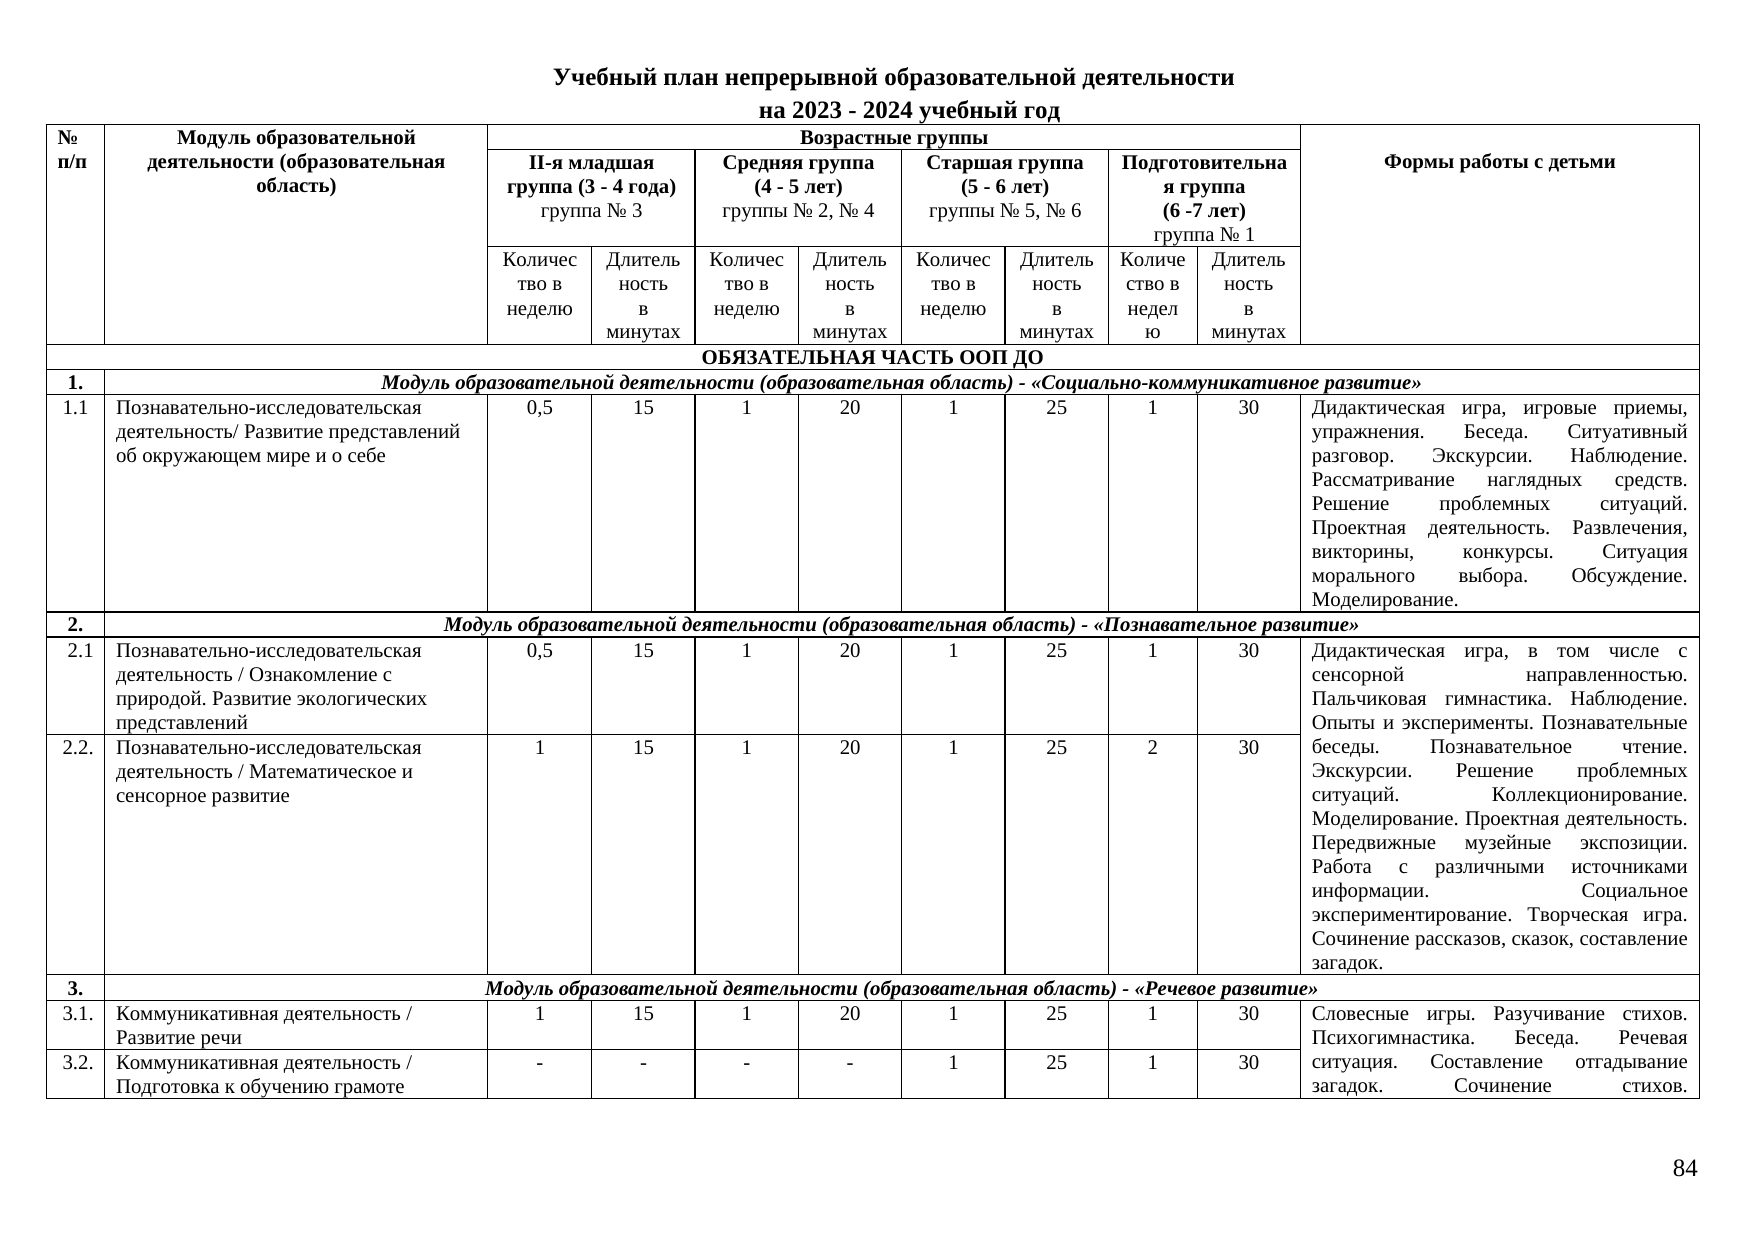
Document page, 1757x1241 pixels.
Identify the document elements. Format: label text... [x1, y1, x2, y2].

table_cell - [696, 1050, 798, 1098]
table_cell Длительность в минутах [592, 247, 694, 343]
table_header Формы работы с детьми [1301, 125, 1699, 343]
text Учебный план непрерывной образовательной деятельности [46, 62, 1742, 91]
table_cell 3. [47, 975, 104, 999]
table_cell 1 [696, 395, 798, 611]
table_cell 1 [1109, 1001, 1197, 1049]
table_cell 1 [696, 1001, 798, 1049]
table_cell Модуль образовательной деятельности (образовательная область) - «Речевое развитие» [105, 975, 1699, 999]
table_cell Длительность в минутах [1198, 247, 1300, 343]
table_cell 15 [592, 735, 694, 974]
table_cell Старшая группа (5 - 6 лет) группы № 5, № 6 [902, 150, 1108, 246]
table_cell Модуль образовательной деятельности (образовательная область) - «Познавательное развитие» [105, 613, 1699, 636]
table_cell 15 [592, 395, 694, 611]
table_cell 2.1 [47, 638, 104, 734]
table_cell 3.2. [47, 1050, 104, 1098]
table_cell 2. [47, 613, 104, 636]
table_cell Познавательно-исследовательская деятельность / Математическое и сенсорное развитие [105, 735, 487, 974]
table_cell 1 [902, 735, 1004, 974]
table_cell 25 [1006, 1050, 1108, 1098]
table_cell Количество в неделю [902, 247, 1004, 343]
table_cell 1.1 [47, 395, 104, 611]
table_cell Коммуникативная деятельность / Развитие речи [105, 1001, 487, 1049]
table_cell 25 [1006, 1001, 1108, 1049]
table_cell 30 [1198, 1050, 1300, 1098]
table_cell - [488, 1050, 591, 1098]
table_cell Познавательно-исследовательская деятельность/ Развитие представлений об окружающем мире и о себе [105, 395, 487, 611]
table_cell 1 [696, 638, 798, 734]
table_cell Количество в неделю [1109, 247, 1197, 343]
table_cell 25 [1006, 735, 1108, 974]
table_cell 1 [1109, 1050, 1197, 1098]
text на 2023 - 2024 учебный год [46, 95, 1742, 124]
table_cell 1 [902, 1001, 1004, 1049]
table_cell 30 [1198, 395, 1300, 611]
table_cell 20 [799, 638, 901, 734]
table_cell ОБЯЗАТЕЛЬНАЯ ЧАСТЬ ООП ДО [47, 345, 1699, 369]
table_cell 0,5 [488, 638, 591, 734]
table_cell 30 [1198, 1001, 1300, 1049]
table_cell 1 [488, 1001, 591, 1049]
table_cell 3.1. [47, 1001, 104, 1049]
table_cell Количество в неделю [696, 247, 798, 343]
table_cell 1 [1109, 395, 1197, 611]
table_header Возрастные группы [488, 125, 1300, 149]
table_cell Длительность в минутах [1006, 247, 1108, 343]
table_cell 15 [592, 638, 694, 734]
table_cell 1. [47, 370, 104, 394]
table_cell 25 [1006, 395, 1108, 611]
table_cell 15 [592, 1001, 694, 1049]
table_cell 0,5 [488, 395, 591, 611]
table_cell 1 [902, 638, 1004, 734]
table_cell Словесные игры. Разучивание стихов. Психогимнастика. Беседа. Речевая ситуация. Составление отгадывание загадок. Сочинение стихов. Придумывание сказок. Игровые ситуации. Логоритмика. Чтение художественной литературы. Обсуждение. Рассказ. Инсценирование. [1301, 1001, 1699, 1098]
table_cell 1 [488, 735, 591, 974]
table_cell Средняя группа (4 - 5 лет) группы № 2, № 4 [696, 150, 901, 246]
table_cell Модуль образовательной деятельности (образовательная область) - «Социально-коммуникативное развитие» [105, 370, 1699, 394]
table_cell 1 [902, 395, 1004, 611]
table_cell Количество в неделю [488, 247, 591, 343]
table_cell 1 [1109, 638, 1197, 734]
table_cell Дидактическая игра, в том числе с сенсорной направленностью. Пальчиковая гимнастика. Наблюдение. Опыты и эксперименты. Познавательные беседы. Познавательное чтение. Экскурсии. Решение проблемных ситуаций. Коллекционирование. Моделирование. Проектная деятельность. Передвижные музейные экспозиции. Работа с различными источниками информации. Социальное экспериментирование. Творческая игра. Сочинение рассказов, сказок, составление загадок. [1301, 638, 1699, 974]
table_header Модуль образовательной деятельности (образовательная область) [105, 125, 487, 343]
table_cell 20 [799, 1001, 901, 1049]
table_cell Коммуникативная деятельность / Подготовка к обучению грамоте [105, 1050, 487, 1098]
table_cell 2 [1109, 735, 1197, 974]
table_header № п/п [47, 125, 104, 343]
table_cell 1 [696, 735, 798, 974]
table_cell 1 [902, 1050, 1004, 1098]
table_cell 30 [1198, 638, 1300, 734]
table_cell 25 [1006, 638, 1108, 734]
table_cell II-я младшая группа (3 - 4 года) группа № 3 [488, 150, 694, 246]
table_cell - [799, 1050, 901, 1098]
table_cell Длительность в минутах [799, 247, 901, 343]
table_cell 30 [1198, 735, 1300, 974]
table_cell 20 [799, 395, 901, 611]
table_cell 20 [799, 735, 901, 974]
table_cell Дидактическая игра, игровые приемы, упражнения. Беседа. Ситуативный разговор. Экскурсии. Наблюдение. Рассматривание наглядных средств. Решение проблемных ситуаций. Проектная деятельность. Развлечения, викторины, конкурсы. Ситуация морального выбора. Обсуждение. Моделирование. [1301, 395, 1699, 611]
table_cell - [592, 1050, 694, 1098]
table_cell 2.2. [47, 735, 104, 974]
table_cell Познавательно-исследовательская деятельность / Ознакомление с природой. Развитие экологических представлений [105, 638, 487, 734]
table_cell Подготовительная группа (6 -7 лет) группа № 1 [1109, 150, 1300, 246]
